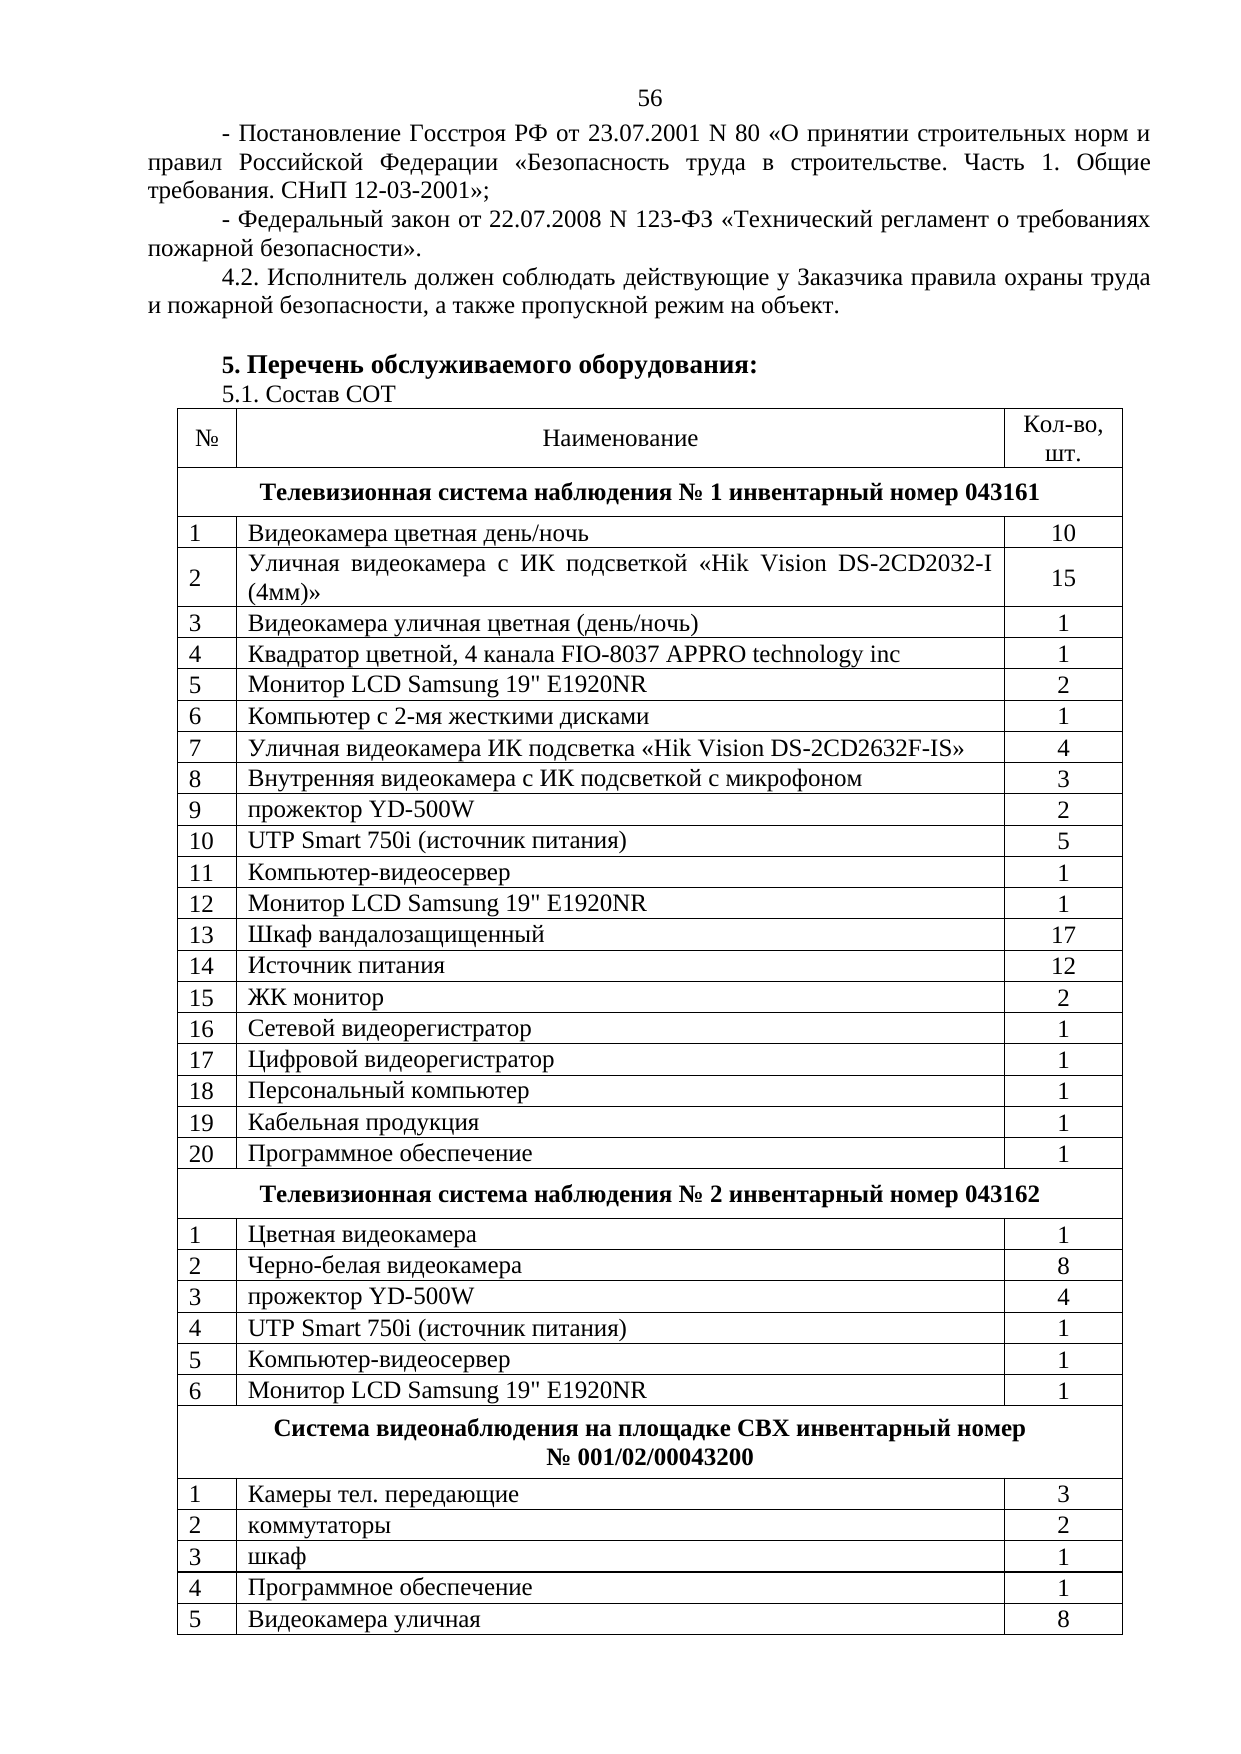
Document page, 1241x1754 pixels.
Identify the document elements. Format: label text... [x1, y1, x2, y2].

table_cell 4 [178, 638, 236, 668]
table_cell 2 [1005, 669, 1122, 699]
table_cell 10 [178, 826, 236, 856]
table_cell 5 [178, 1604, 236, 1634]
table_cell Персональный компьютер [237, 1076, 1004, 1106]
table_cell 4 [1005, 1281, 1122, 1312]
table_cell 3 [1005, 763, 1122, 793]
table_cell 1 [178, 1479, 236, 1509]
table_cell Компьютер с 2-мя жесткими дисками [237, 701, 1004, 731]
table_cell 2 [1005, 982, 1122, 1012]
table_cell Видеокамера уличная [237, 1604, 1004, 1634]
table_cell Квадратор цветной, 4 канала FIO-8037 APPRO technology inc [237, 638, 1004, 668]
table_cell Монитор LCD Samsung 19" E1920NR [237, 888, 1004, 918]
table_cell прожектор YD-500W [237, 794, 1004, 824]
table_cell коммутаторы [237, 1510, 1004, 1540]
table_cell UTP Smart 750i (источник питания) [237, 1313, 1004, 1343]
table_cell 7 [178, 732, 236, 762]
table_cell 1 [1005, 1013, 1122, 1043]
text 5.1. Состав СОТ [148, 379, 1152, 408]
table_cell Видеокамера уличная цветная (день/ночь) [237, 607, 1004, 637]
table_cell 1 [1005, 1107, 1122, 1137]
table_cell Видеокамера цветная день/ночь [237, 517, 1004, 547]
table_cell 9 [178, 794, 236, 824]
table_cell Монитор LCD Samsung 19" E1920NR [237, 1375, 1004, 1405]
text 4.2. Исполнитель должен соблюдать действующие у Заказчика правила охраны труда и пожарной безопасности, а также пропускной режим на объект. [148, 262, 1152, 319]
table_cell 3 [1005, 1479, 1122, 1509]
text 5. Перечень обслуживаемого оборудования: [148, 348, 1152, 379]
table_cell 1 [1005, 857, 1122, 887]
table_cell Уличная видеокамера с ИК подсветкой «Hik Vision DS-2CD2032-I (4мм)» [237, 548, 1004, 606]
table_cell 1 [178, 517, 236, 547]
table_cell 11 [178, 857, 236, 887]
table_cell Компьютер-видеосервер [237, 1344, 1004, 1374]
table_cell 1 [1005, 638, 1122, 668]
table_cell прожектор YD-500W [237, 1281, 1004, 1312]
table_cell Программное обеспечение [237, 1573, 1004, 1603]
table_cell Цветная видеокамера [237, 1219, 1004, 1249]
table_cell 12 [1005, 951, 1122, 981]
table_cell ЖК монитор [237, 982, 1004, 1012]
table_cell 8 [1005, 1604, 1122, 1634]
table_cell 16 [178, 1013, 236, 1043]
table_cell 4 [1005, 732, 1122, 762]
table_cell 19 [178, 1107, 236, 1137]
table_cell 4 [178, 1573, 236, 1603]
table_cell 2 [178, 548, 236, 606]
table_cell 4 [178, 1313, 236, 1343]
table_cell 10 [1005, 517, 1122, 547]
table_cell Черно-белая видеокамера [237, 1250, 1004, 1280]
table_cell 5 [1005, 826, 1122, 856]
table_cell Сетевой видеорегистратор [237, 1013, 1004, 1043]
table_cell 17 [178, 1044, 236, 1074]
table_cell 1 [1005, 1573, 1122, 1603]
table_cell 2 [1005, 794, 1122, 824]
table_cell 1 [1005, 1138, 1122, 1168]
table_cell 18 [178, 1076, 236, 1106]
table_cell 1 [178, 1219, 236, 1249]
table_header № [178, 409, 236, 467]
table_cell Кабельная продукция [237, 1107, 1004, 1137]
table_cell 12 [178, 888, 236, 918]
table_cell Камеры тел. передающие [237, 1479, 1004, 1509]
table_cell 1 [1005, 1044, 1122, 1074]
table_cell Программное обеспечение [237, 1138, 1004, 1168]
table_cell 1 [1005, 701, 1122, 731]
table_cell 8 [1005, 1250, 1122, 1280]
table_cell 1 [1005, 1076, 1122, 1106]
table_cell 2 [1005, 1510, 1122, 1540]
table_cell 1 [1005, 1313, 1122, 1343]
table_cell 3 [178, 607, 236, 637]
table_cell UTP Smart 750i (источник питания) [237, 826, 1004, 856]
table_header Наименование [237, 409, 1004, 467]
table_cell 6 [178, 701, 236, 731]
text - Федеральный закон от 22.07.2008 N 123-ФЗ «Технический регламент о требованиях пожарной безопасности». [148, 204, 1152, 262]
table_cell 15 [178, 982, 236, 1012]
table_cell Внутренняя видеокамера с ИК подсветкой с микрофоном [237, 763, 1004, 793]
table_cell 5 [178, 1344, 236, 1374]
table_cell 8 [178, 763, 236, 793]
table_cell Шкаф вандалозащищенный [237, 919, 1004, 949]
table_cell Уличная видеокамера ИК подсветка «Hik Vision DS-2CD2632F-IS» [237, 732, 1004, 762]
table_cell Телевизионная система наблюдения № 1 инвентарный номер 043161 [178, 468, 1122, 516]
table_cell 14 [178, 951, 236, 981]
table_cell 13 [178, 919, 236, 949]
table_cell 15 [1005, 548, 1122, 606]
table_cell 17 [1005, 919, 1122, 949]
table_cell 3 [178, 1541, 236, 1571]
table_cell Монитор LCD Samsung 19" E1920NR [237, 669, 1004, 699]
table_cell Телевизионная система наблюдения № 2 инвентарный номер 043162 [178, 1169, 1122, 1218]
table_cell 2 [178, 1510, 236, 1540]
text - Постановление Госстроя РФ от 23.07.2001 N 80 «О принятии строительных норм и правил Российской Федерации «Безопасность труда в строительстве. Часть 1. Общие требования. СНиП 12-03-2001»; [148, 118, 1152, 204]
table_cell 1 [1005, 1344, 1122, 1374]
table_cell Источник питания [237, 951, 1004, 981]
table_cell Компьютер-видеосервер [237, 857, 1004, 887]
table_cell 6 [178, 1375, 236, 1405]
table_cell 1 [1005, 607, 1122, 637]
table_cell Цифровой видеорегистратор [237, 1044, 1004, 1074]
table_cell 1 [1005, 888, 1122, 918]
table_cell 20 [178, 1138, 236, 1168]
table_cell 2 [178, 1250, 236, 1280]
table_cell Система видеонаблюдения на площадке СВХ инвентарный номер № 001/02/00043200 [178, 1406, 1122, 1478]
table_header Кол-во, шт. [1005, 409, 1122, 467]
table_cell 1 [1005, 1541, 1122, 1571]
table_cell 3 [178, 1281, 236, 1312]
table_cell 5 [178, 669, 236, 699]
table_cell 1 [1005, 1375, 1122, 1405]
table_cell 1 [1005, 1219, 1122, 1249]
table_cell шкаф [237, 1541, 1004, 1571]
